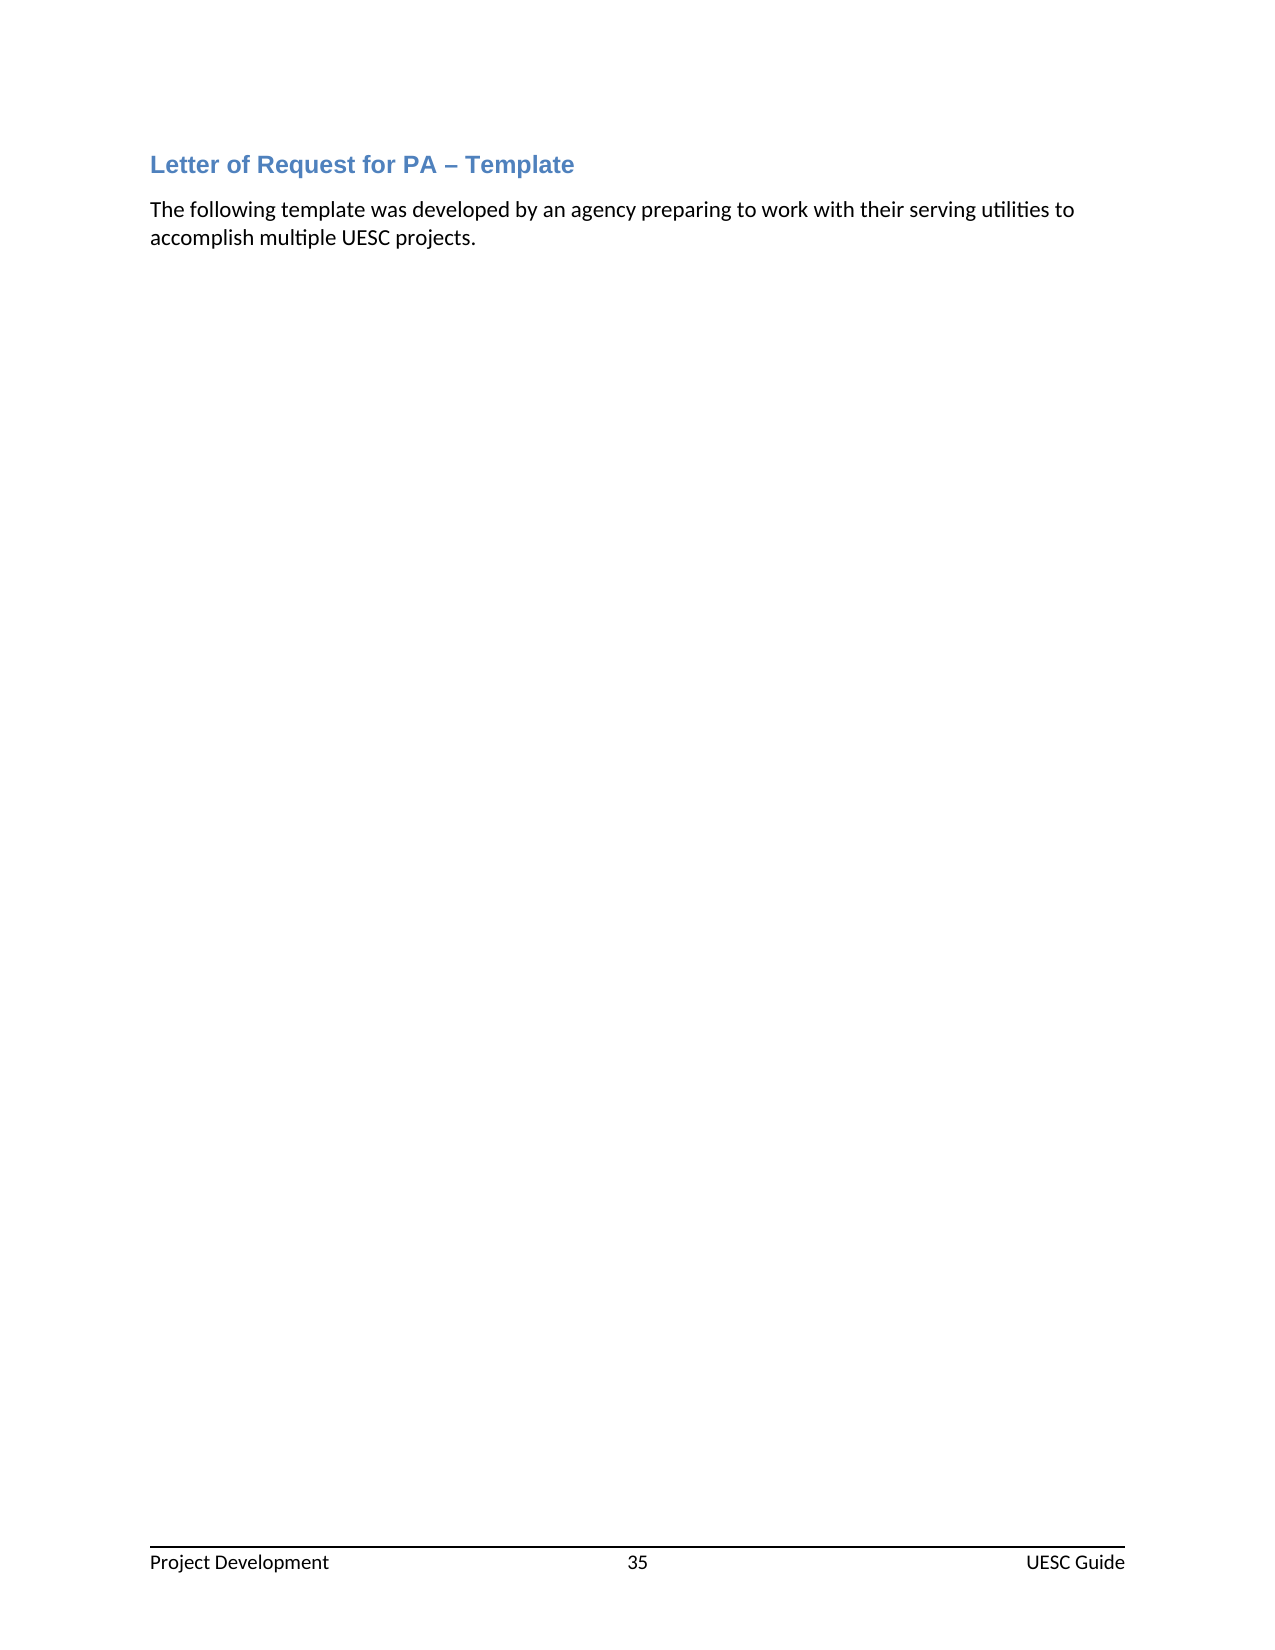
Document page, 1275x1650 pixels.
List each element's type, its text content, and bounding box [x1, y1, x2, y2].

text The following template was developed by an agency preparing to work with their serving utilities to accomplish multiple UESC projects. [150, 196, 1125, 252]
subtitle Letter of Request for PA – Template [150, 150, 1125, 179]
